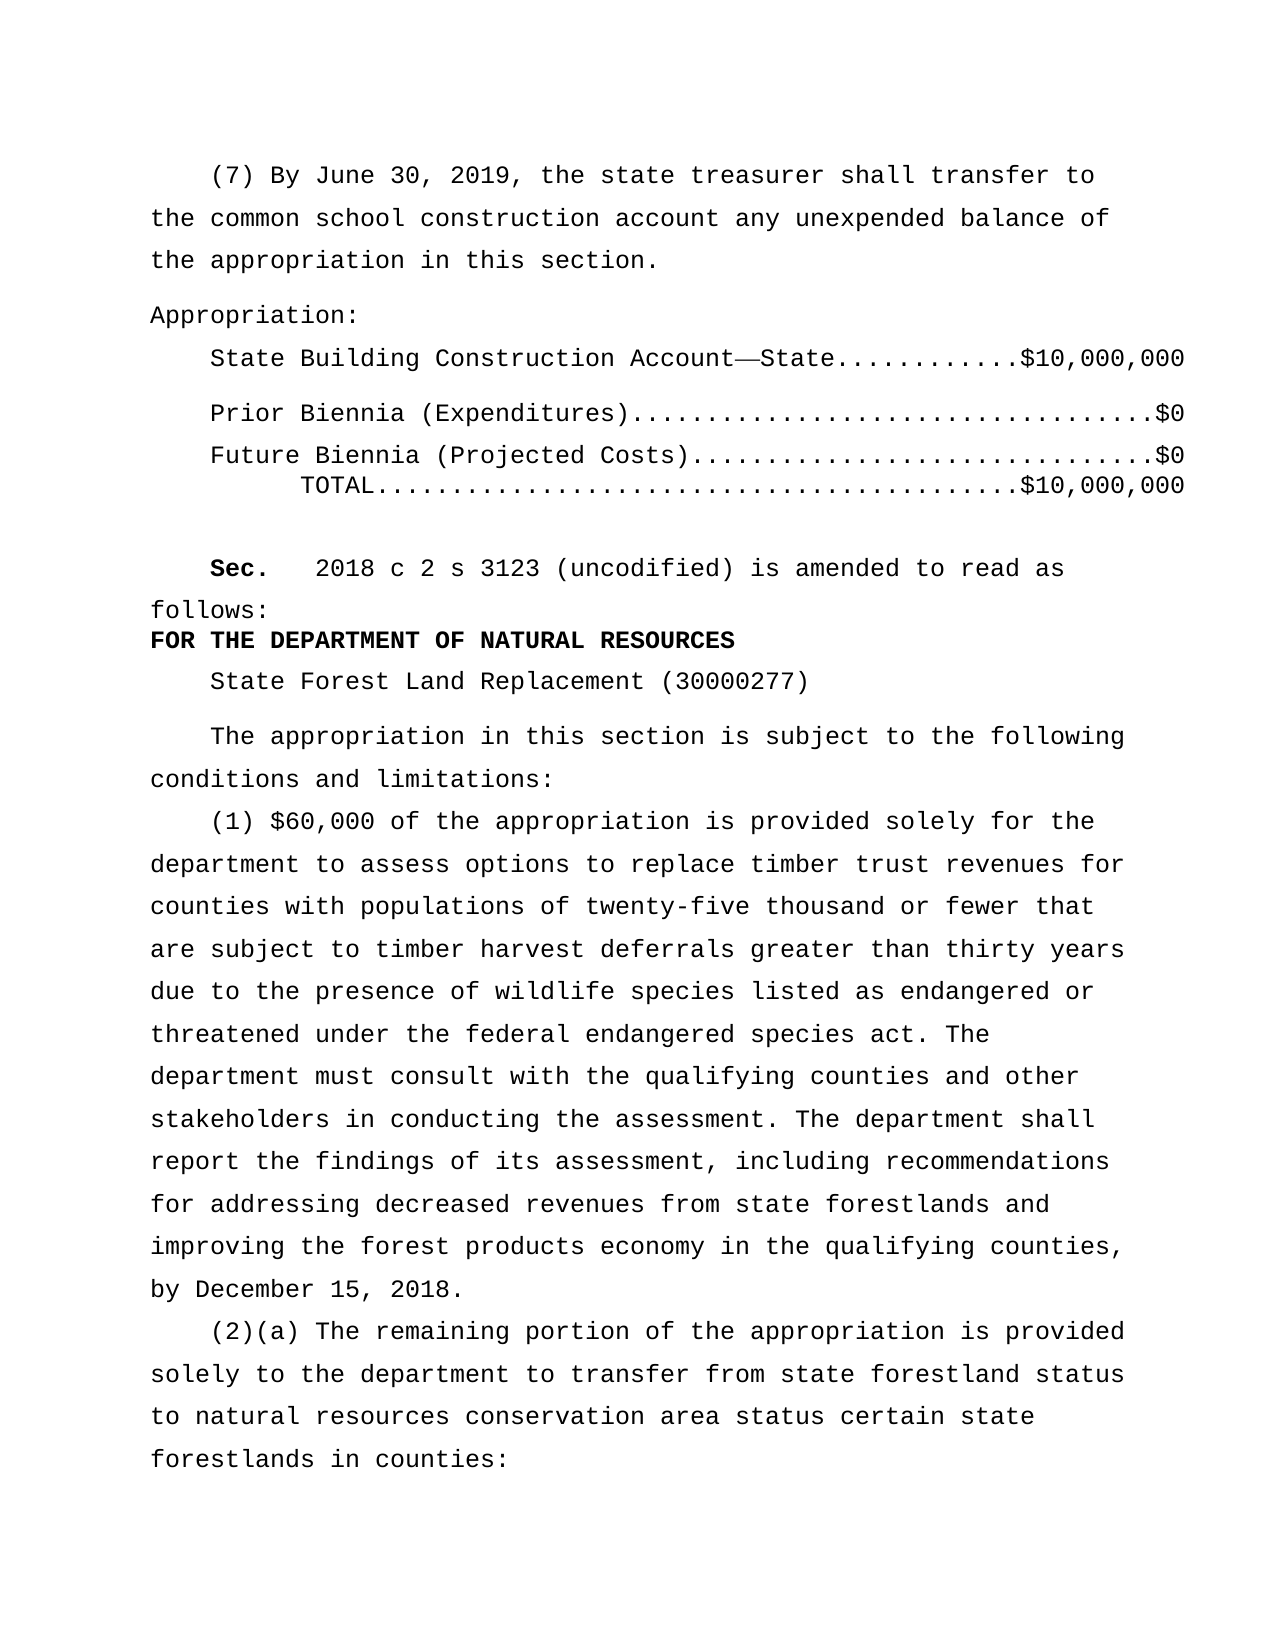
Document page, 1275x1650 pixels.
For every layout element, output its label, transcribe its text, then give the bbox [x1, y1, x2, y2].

text (7) By June 30, 2019, the state treasurer shall transfer to the common school construction account any unexpended balance of the appropriation in this section. [150, 150, 1125, 277]
text Future Biennia (Projected Costs) $0 [150, 430, 1125, 472]
text Prior Biennia (Expenditures) $0 [150, 387, 1125, 430]
text (2)(a) The remaining portion of the appropriation is provided solely to the department to transfer from state forestland status to natural resources conservation area status certain state forestlands in counties: [150, 1306, 1125, 1476]
text Sec. 2018 c 2 s 3123 (uncodified) is amended to read as follows: [150, 542, 1125, 627]
text TOTAL $10,000,000 [150, 472, 1125, 501]
text FOR THE DEPARTMENT OF NATURAL RESOURCES [150, 627, 1125, 656]
text Appropriation: [150, 290, 1125, 332]
text (1) $60,000 of the appropriation is provided solely for the department to assess options to replace timber trust revenues for counties with populations of twenty-five thousand or fewer that are subject to timber harvest deferrals greater than thirty years due to the presence of wildlife species listed as endangered or threatened under the federal endangered species act. The department must consult with the qualifying counties and other stakeholders in conducting the assessment. The department shall report the findings of its assessment, including recommendations for addressing decreased revenues from state forestlands and improving the forest products economy in the qualifying counties, by December 15, 2018. [150, 796, 1125, 1306]
text The appropriation in this section is subject to the following conditions and limitations: [150, 711, 1125, 796]
text State Building Construction Account—State $10,000,000 [150, 332, 1125, 375]
text State Forest Land Replacement (30000277) [150, 656, 1125, 698]
